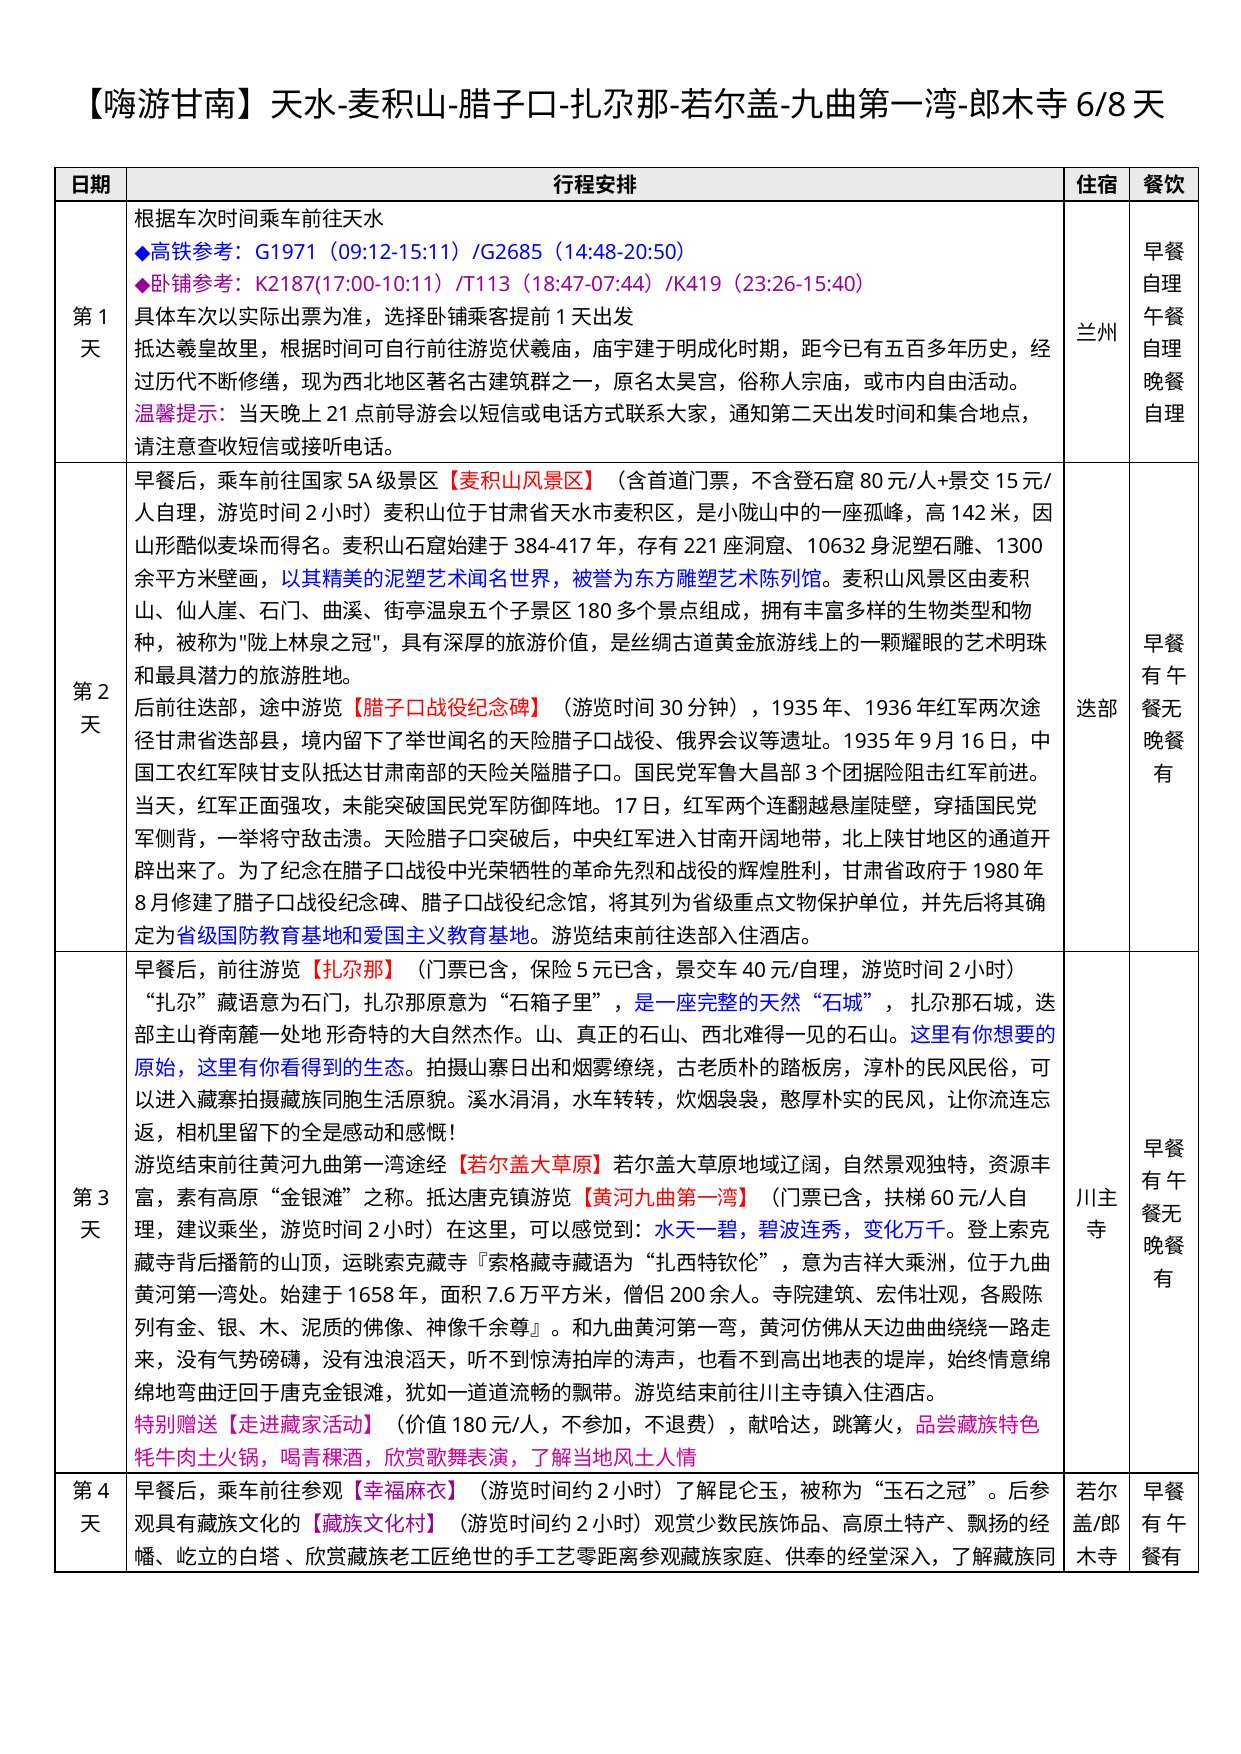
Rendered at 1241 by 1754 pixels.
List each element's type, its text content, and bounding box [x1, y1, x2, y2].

table_cell 第4天 [56, 1474, 126, 1571]
table_cell 早餐有 午餐有 晚餐无 [1130, 1474, 1198, 1571]
table_cell 早餐后，前往游览【扎尕那】（门票已含，保险5元已含，景交车40元/自理，游览时间2小时）“扎尕”藏语意为石门，扎尕那原意为“石箱子里”，是一座完整的天然“石城”， 扎尕那石城，迭部主山脊南麓一处地 形奇特的大自然杰作。山、真正的石山、西北难得一见的石山。这里有你想要的原始，这里有你看得到的生态。拍摄山寨日出和烟雾缭绕，古老质朴的踏板房，淳朴的民风民俗，可以进入藏寨拍摄藏族同胞生活原貌。溪水涓涓，水车转转，炊烟袅袅，憨厚朴实的民风，让你流连忘返，相机里留下的全是感动和感慨！ 游览结束前往黄河九曲第一湾途经【若尔盖大草原】若尔盖大草原地域辽阔，自然景观独特，资源丰富，素有高原“金银滩”之称。抵达唐克镇游览【黄河九曲第一湾】（门票已含，扶梯60元/人自理，建议乘坐，游览时间2小时）在这里，可以感觉到：水天一碧，碧波连秀，变化万千。登上索克藏寺背后播箭的山顶，运眺索克藏寺『索格藏寺藏语为“扎西特钦伦”，意为吉祥大乘洲，位于九曲黄河第一湾处。始建于1658年，面积7.6万平方米，僧侣200余人。寺院建筑、宏伟壮观，各殿陈列有金、银、木、泥质的佛像、神像千余尊』。和九曲黄河第一弯，黄河仿佛从天边曲曲绕绕一路走来，没有气势磅礴，没有浊浪滔天，听不到惊涛拍岸的涛声，也看不到高出地表的堤岸，始终情意绵绵地弯曲迂回于唐克金银滩，犹如一道道流畅的飘带。游览结束前往川主寺镇入住酒店。 特别赠送【走进藏家活动】（价值180元/人，不参加，不退费），献哈达，跳篝火，品尝藏族特色牦牛肉土火锅，喝青稞酒，欣赏歌舞表演，了解当地风土人情 [127, 952, 1063, 1472]
table_cell 第1天 [56, 202, 126, 462]
table_cell 早餐后，乘车前往国家5A级景区【麦积山风景区】（含首道门票，不含登石窟80元/人+景交15元/人自理，游览时间2小时）麦积山位于甘肃省天水市麦积区，是小陇山中的一座孤峰，高142米，因山形酷似麦垛而得名。麦积山石窟始建于384-417年，存有221座洞窟、10632身泥塑石雕、1300余平方米壁画，以其精美的泥塑艺术闻名世界，被誉为东方雕塑艺术陈列馆。麦积山风景区由麦积山、仙人崖、石门、曲溪、街亭温泉五个子景区180多个景点组成，拥有丰富多样的生物类型和物种，被称为"陇上林泉之冠"，具有深厚的旅游价值，是丝绸古道黄金旅游线上的一颗耀眼的艺术明珠和最具潜力的旅游胜地。 后前往迭部，途中游览【腊子口战役纪念碑】（游览时间30分钟），1935年、1936年红军两次途径甘肃省迭部县，境内留下了举世闻名的天险腊子口战役、俄界会议等遗址。1935年9月16日，中国工农红军陕甘支队抵达甘肃南部的天险关隘腊子口。国民党军鲁大昌部3个团据险阻击红军前进。当天，红军正面强攻，未能突破国民党军防御阵地。17日，红军两个连翻越悬崖陡壁，穿插国民党军侧背，一举将守敌击溃。天险腊子口突破后，中央红军进入甘南开阔地带，北上陕甘地区的通道开辟出来了。为了纪念在腊子口战役中光荣牺牲的革命先烈和战役的辉煌胜利，甘肃省政府于1980年8月修建了腊子口战役纪念碑、腊子口战役纪念馆，将其列为省级重点文物保护单位，并先后将其确定为省级国防教育基地和爱国主义教育基地。游览结束前往迭部入住酒店。 [127, 463, 1063, 951]
table_cell 兰州 [1065, 202, 1129, 462]
table_cell 迭部 [1065, 463, 1129, 951]
table_cell 早餐有 午餐无 晚餐有 [1130, 463, 1198, 951]
table_header 日期 [56, 168, 126, 200]
table_header 行程安排 [127, 168, 1063, 200]
table_cell 第2天 [56, 463, 126, 951]
table_cell 早餐有 午餐无 晚餐有 [1130, 952, 1198, 1472]
table_header 餐饮 [1130, 168, 1198, 200]
table_cell 若尔盖/郎木寺 [1065, 1474, 1129, 1571]
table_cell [127, 1474, 1063, 1571]
table_cell 川主寺 [1065, 952, 1129, 1472]
table_header 住宿 [1065, 168, 1129, 200]
table_cell 第3天 [56, 952, 126, 1472]
table_cell 根据车次时间乘车前往天水 ◆高铁参考：G1971（09:12-15:11）/G2685（14:48-20:50） ◆卧铺参考：K2187(17:00-10:11）/T113（18:47-07:44）/K419（23:26-15:40） 具体车次以实际出票为准，选择卧铺乘客提前1天出发 抵达羲皇故里，根据时间可自行前往游览伏羲庙，庙宇建于明成化时期，距今已有五百多年历史，经过历代不断修缮，现为西北地区著名古建筑群之一，原名太昊宫，俗称人宗庙，或市内自由活动。 温馨提示：当天晚上21点前导游会以短信或电话方式联系大家，通知第二天出发时间和集合地点，请注意查收短信或接听电话。 [127, 202, 1063, 462]
table_cell 早餐自理 午餐自理 晚餐自理 [1130, 202, 1198, 462]
table_header [55, 70, 1240, 167]
